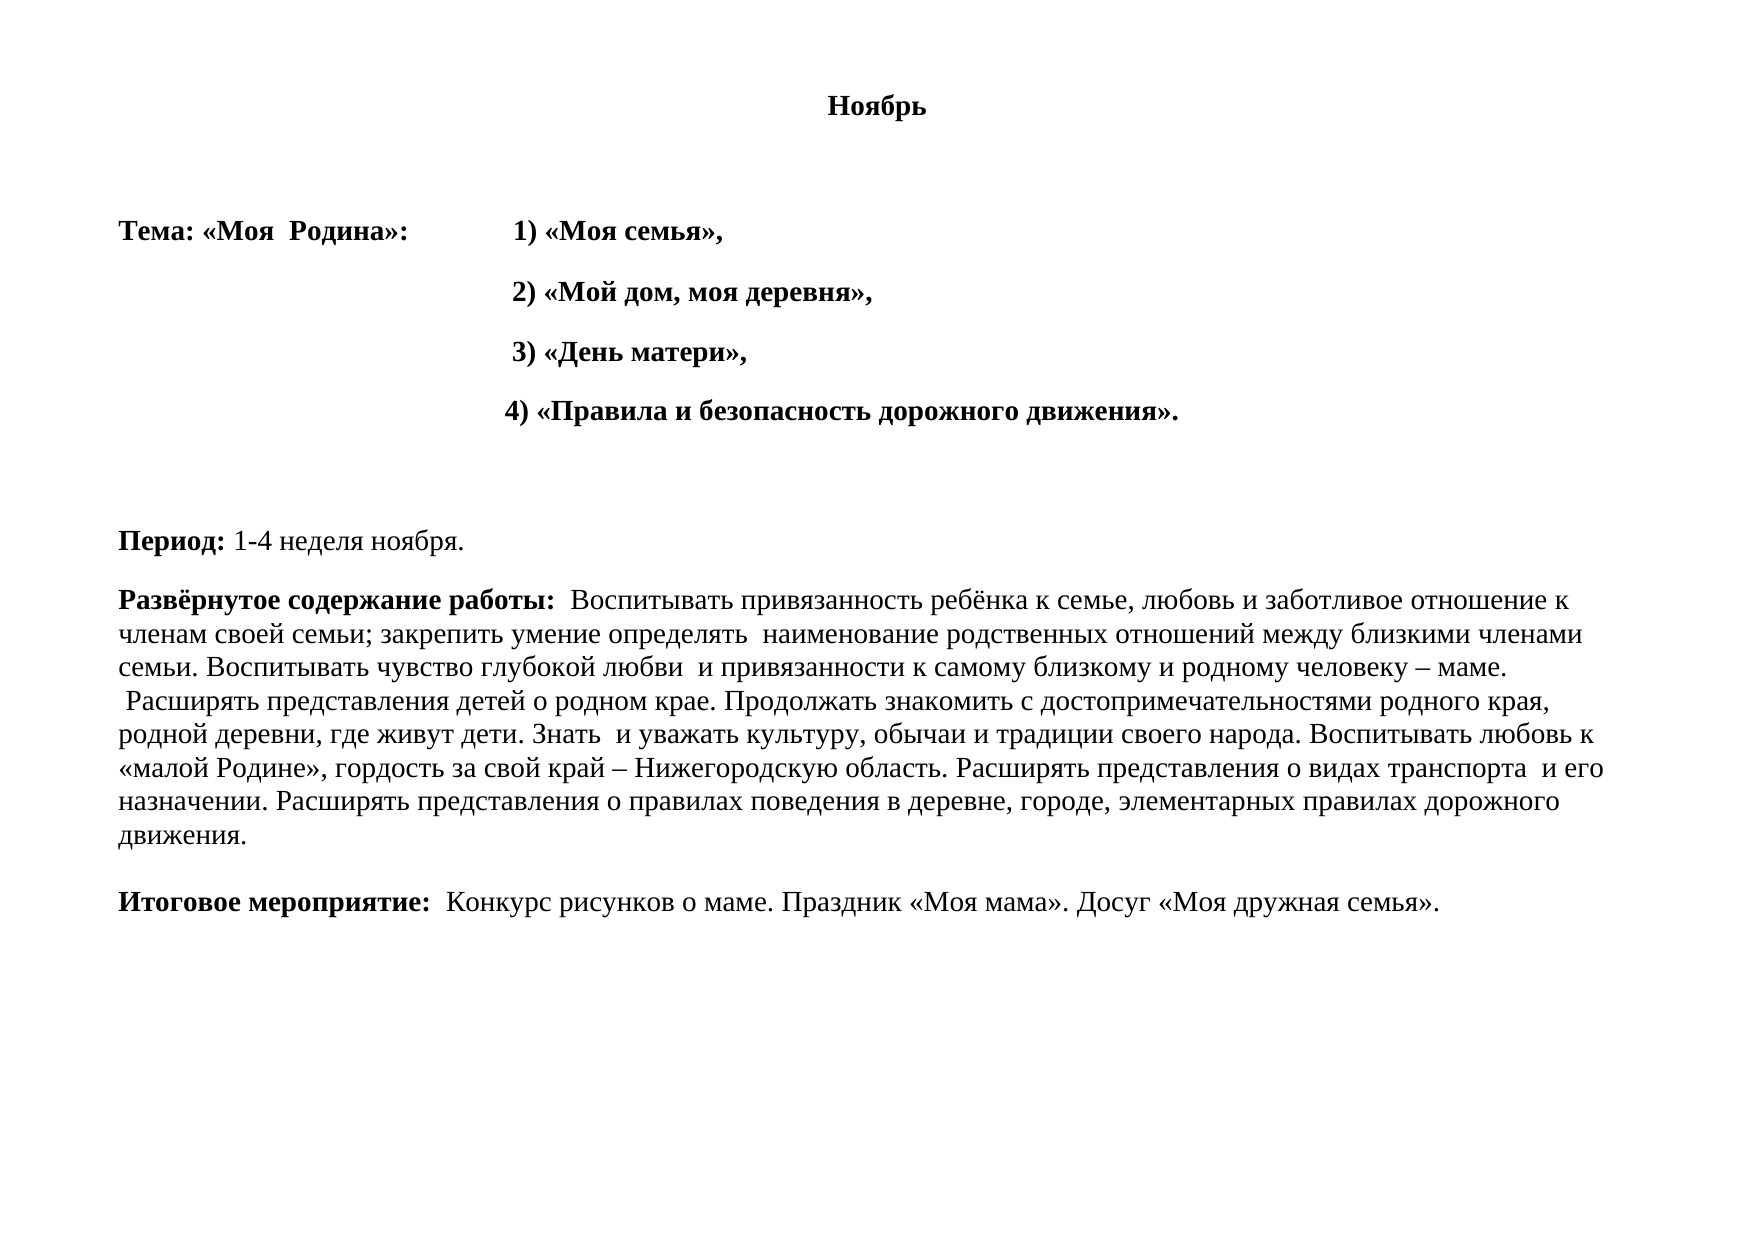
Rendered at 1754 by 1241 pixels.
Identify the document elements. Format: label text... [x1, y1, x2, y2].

text Развёрнутое содержание работы: Воспитывать привязанность ребёнка к семье, любовь и заботливое отношение к членам своей семьи; закрепить умение определять наименование родственных отношений между близкими членами семьи. Воспитывать чувство глубокой любви и привязанности к самому близкому и родному человеку – маме. [118, 582, 1636, 683]
text Расширять представления детей о родном крае. Продолжать знакомить с достопримечательностями родного края, родной деревни, где живут дети. Знать и уважать культуру, обычаи и традиции своего народа. Воспитывать любовь к «малой Родине», гордость за свой край – Нижегородскую область. Расширять представления о видах транспорта и его [118, 683, 1636, 783]
text Ноябрь [118, 88, 1636, 122]
text 3) «День матери», [118, 334, 1636, 367]
text 2) «Мой дом, моя деревня», [118, 274, 1636, 308]
text Итоговое мероприятие: Конкурс рисунков о маме. Праздник «Моя мама». Досуг «Моя дружная семья». [118, 884, 1636, 918]
text Период: 1-4 неделя ноября. [118, 523, 1636, 556]
text Тема: «Моя Родина»: 1) «Моя семья», [118, 213, 1636, 246]
text назначении. Расширять представления о правилах поведения в деревне, городе, элементарных правилах дорожного движения. [118, 783, 1636, 851]
text 4) «Правила и безопасность дорожного движения». [118, 393, 1636, 427]
